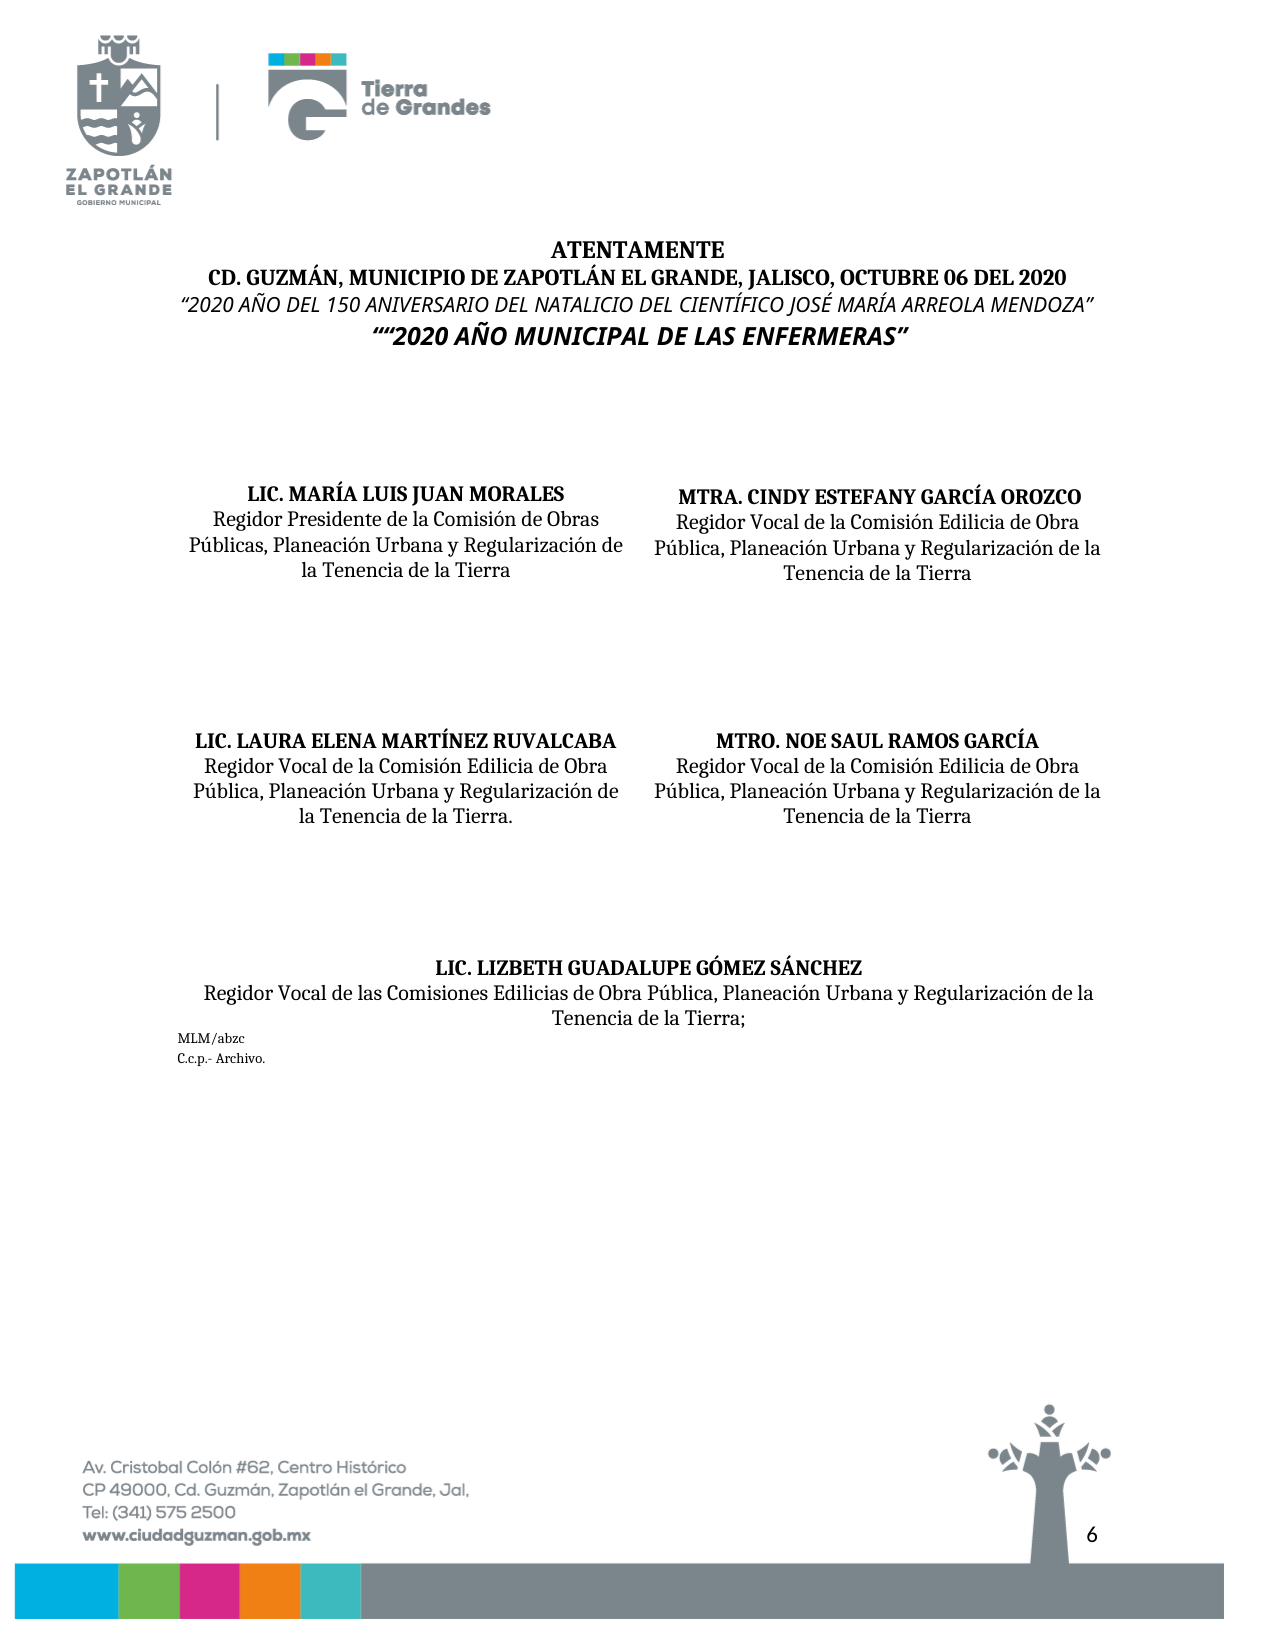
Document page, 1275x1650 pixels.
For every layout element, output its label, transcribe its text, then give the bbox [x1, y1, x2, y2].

table_cell LIC. LIZBETH GUADALUPE GÓMEZ SÁNCHEZ Regidor Vocal de las Comisiones Edilicias de Obra Pública, Planeación Urbana y Regularización de la Tenencia de la Tierra; [177, 829, 1120, 1031]
text CD. GUZMÁN, MUNICIPIO DE ZAPOTLÁN EL GRANDE, JALISCO, OCTUBRE 06 DEL 2020 [177, 264, 1098, 291]
text ATENTAMENTE [177, 236, 1098, 264]
text ““2020 AÑO MUNICIPAL DE LAS ENFERMERAS” [177, 319, 1098, 353]
table_header MTRA. CINDY ESTEFANY GARCÍA OROZCO Regidor Vocal de la Comisión Edilicia de Obra Pública, Planeación Urbana y Regularización de la Tenencia de la Tierra [634, 381, 1120, 627]
table_header LIC. MARÍA LUIS JUAN MORALES Regidor Presidente de la Comisión de Obras Públicas, Planeación Urbana y Regularización de la Tenencia de la Tierra [177, 381, 634, 627]
table_cell LIC. LAURA ELENA MARTÍNEZ RUVALCABA Regidor Vocal de la Comisión Edilicia de Obra Pública, Planeación Urbana y Regularización de la Tenencia de la Tierra. [177, 628, 634, 829]
picture [0, 1384, 1261, 1650]
text C.c.p.- Archivo. [177, 1050, 1098, 1067]
text “2020 AÑO DEL 150 ANIVERSARIO DEL NATALICIO DEL CIENTÍFICO JOSÉ MARÍA ARREOLA MENDOZA” [177, 291, 1098, 319]
text MLM/abzc [177, 1031, 1098, 1048]
picture [0, 25, 1241, 223]
table_cell MTRO. NOE SAUL RAMOS GARCÍA Regidor Vocal de la Comisión Edilicia de Obra Pública, Planeación Urbana y Regularización de la Tenencia de la Tierra [634, 628, 1120, 829]
